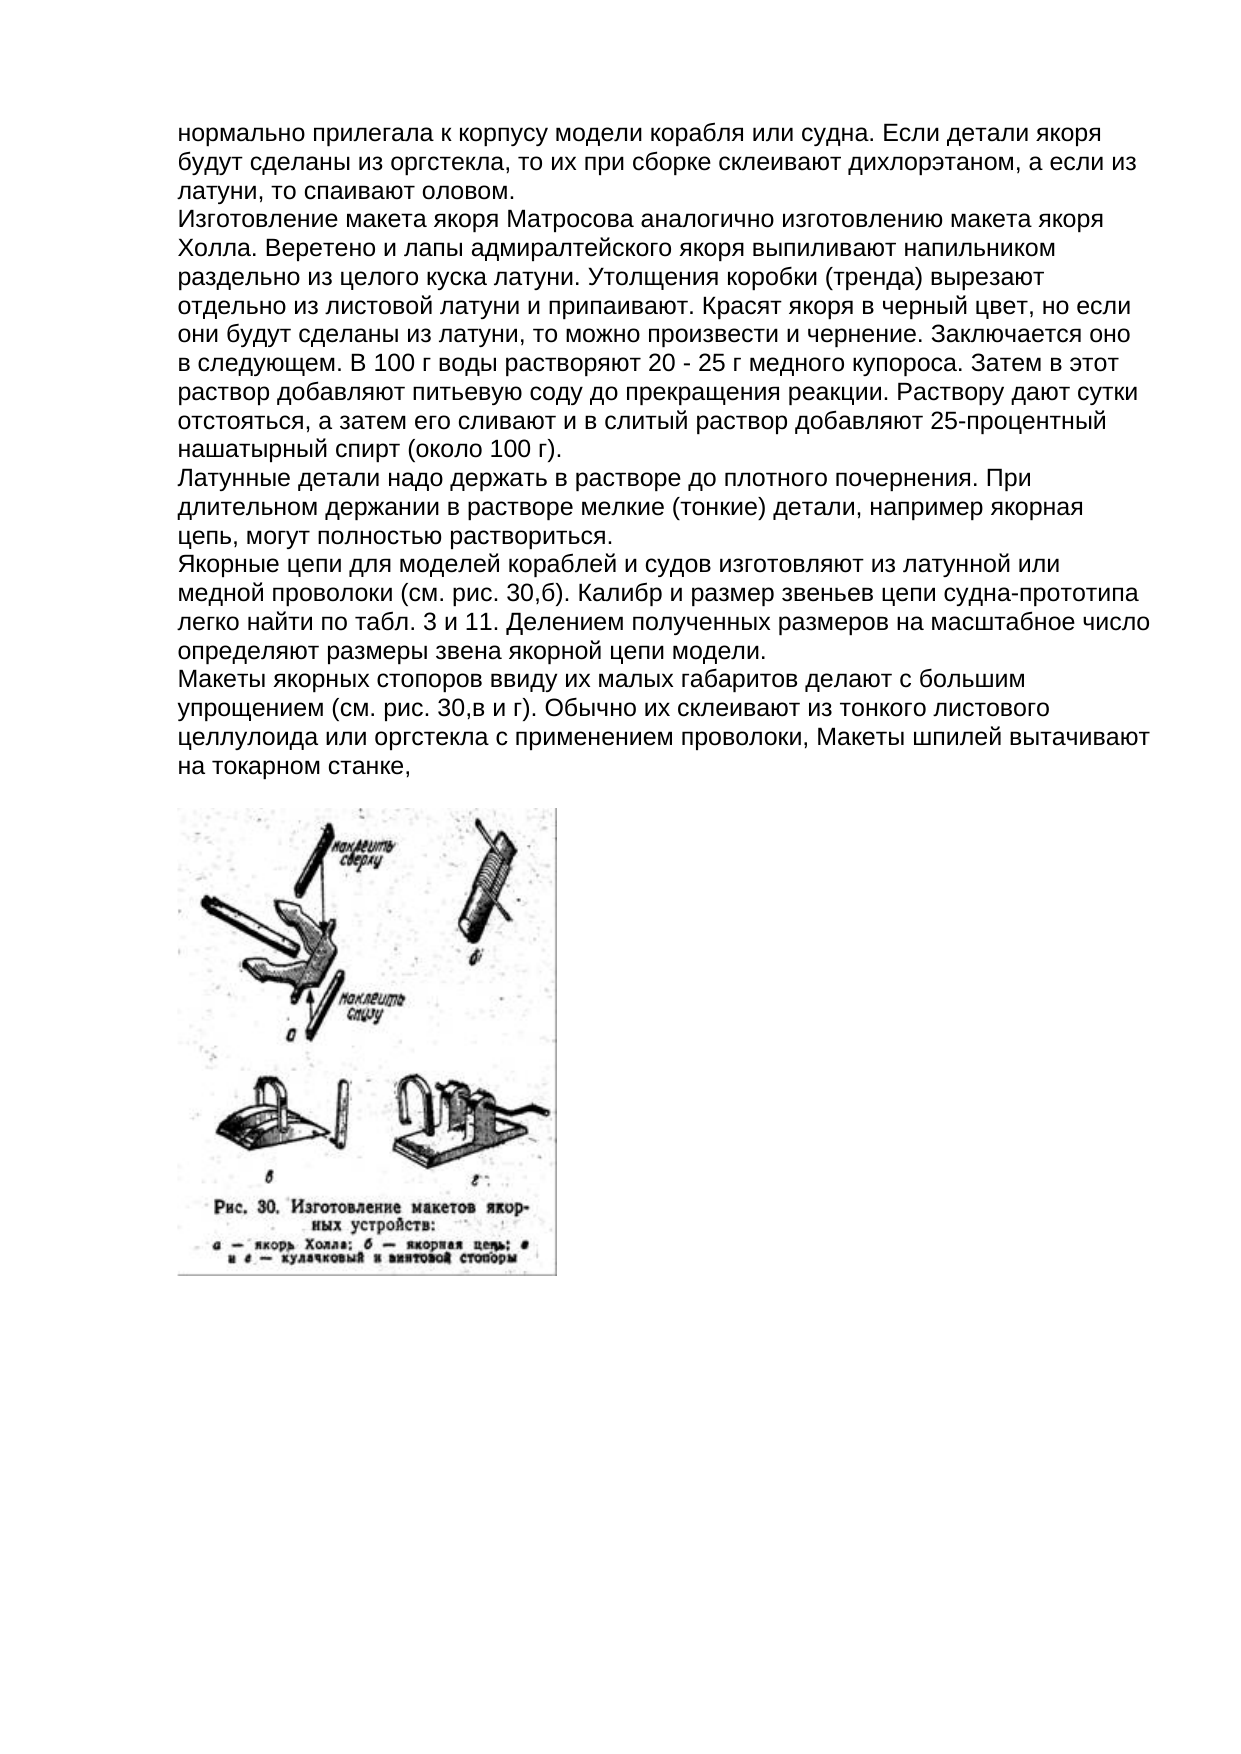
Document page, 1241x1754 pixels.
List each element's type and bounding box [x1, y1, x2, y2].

text [177, 118, 1152, 1275]
picture [177, 808, 557, 1276]
